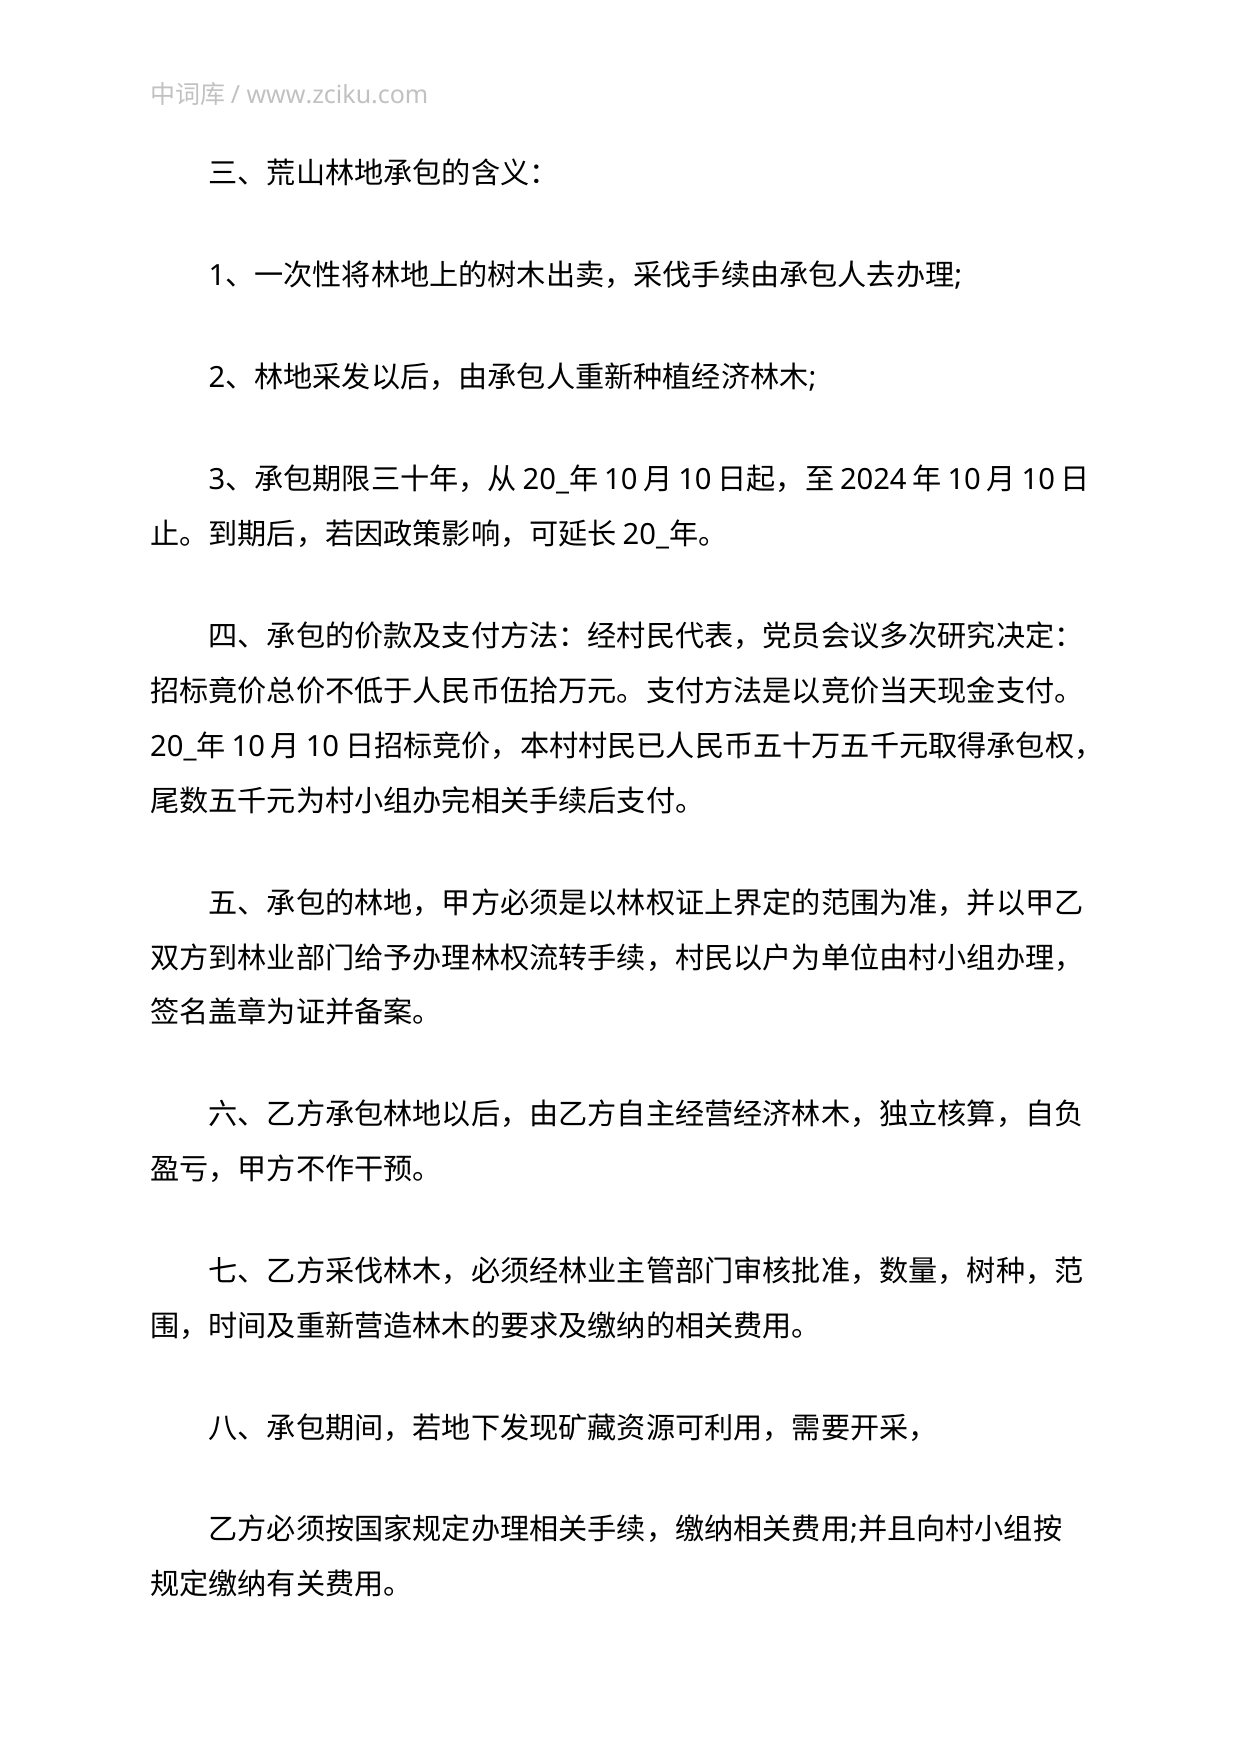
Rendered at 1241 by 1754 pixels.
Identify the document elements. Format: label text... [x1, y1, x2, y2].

text 1、一次性将林地上的树木出卖，采伐手续由承包人去办理; [150, 252, 1090, 294]
text 六、乙方承包林地以后，由乙方自主经营经济林木，独立核算，自负盈亏，甲方不作干预。 [150, 1091, 1090, 1188]
text 七、乙方采伐林木，必须经林业主管部门审核批准，数量，树种，范围，时间及重新营造林木的要求及缴纳的相关费用。 [150, 1247, 1090, 1345]
text 3、承包期限三十年，从20_年10月10日起，至2024年10月10日止。到期后，若因政策影响，可延长20_年。 [150, 456, 1090, 553]
text 2、林地采发以后，由承包人重新种植经济林木; [150, 354, 1090, 396]
text 五、承包的林地，甲方必须是以林权证上界定的范围为准，并以甲乙双方到林业部门给予办理林权流转手续，村民以户为单位由村小组办理，签名盖章为证并备案。 [150, 879, 1090, 1031]
text 乙方必须按国家规定办理相关手续，缴纳相关费用;并且向村小组按规定缴纳有关费用。 [150, 1506, 1090, 1603]
text 八、承包期间，若地下发现矿藏资源可利用，需要开采， [150, 1404, 1090, 1446]
text 四、承包的价款及支付方法：经村民代表，党员会议多次研究决定：招标竟价总价不低于人民币伍拾万元。支付方法是以竞价当天现金支付。20_年10月10日招标竞价，本村村民已人民币五十万五千元取得承包权，尾数五千元为村小组办完相关手续后支付。 [150, 613, 1090, 820]
text 三、荒山林地承包的含义： [150, 150, 1090, 192]
